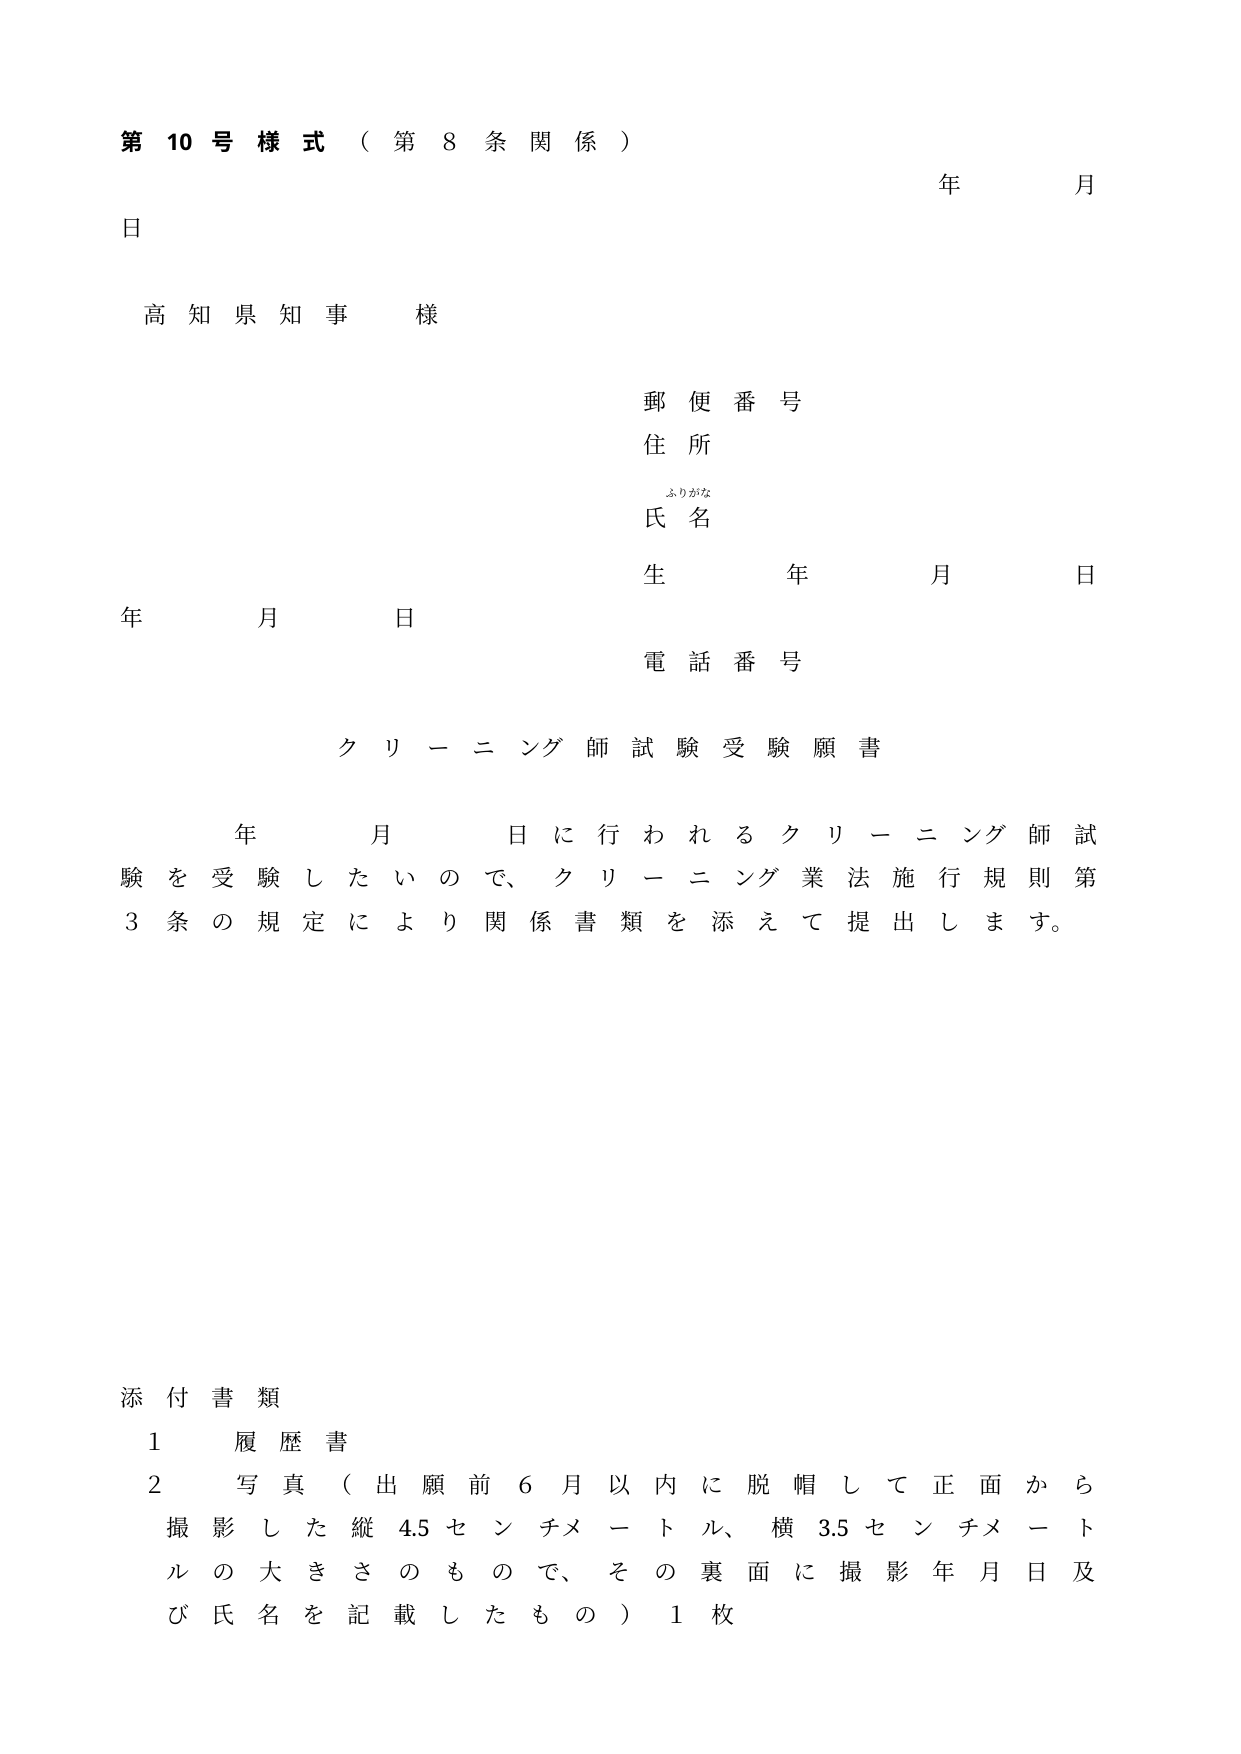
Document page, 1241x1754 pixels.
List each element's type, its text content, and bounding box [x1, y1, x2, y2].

text クリーニング師試験受験願書 [121, 725, 1120, 769]
text １ 履歴書 [121, 1419, 1120, 1462]
text 高知県知事 様 [121, 292, 1120, 335]
text 郵便番号 [121, 379, 1120, 422]
text 生年月日 年 月 日 [121, 552, 1120, 639]
text 年 月 日 [121, 162, 1120, 249]
text 年 月 日に行われるクリーニング師試験を受験したいので、クリーニング業法施行規則第３条の規定により関係書類を添えて提出します。 [121, 812, 1120, 942]
text 添付書類 [121, 1375, 1120, 1419]
text 電話番号 [121, 639, 1120, 682]
text 住所 [121, 422, 1120, 465]
text 第10号様式（第８条関係） [121, 119, 1120, 162]
text ２ 写真（出願前６月以内に脱帽して正面から撮影した縦4.5センチメートル、横3.5センチメートルの大きさのもので、その裏面に撮影年月日及び氏名を記載したもの）１枚 [143, 1462, 1120, 1635]
